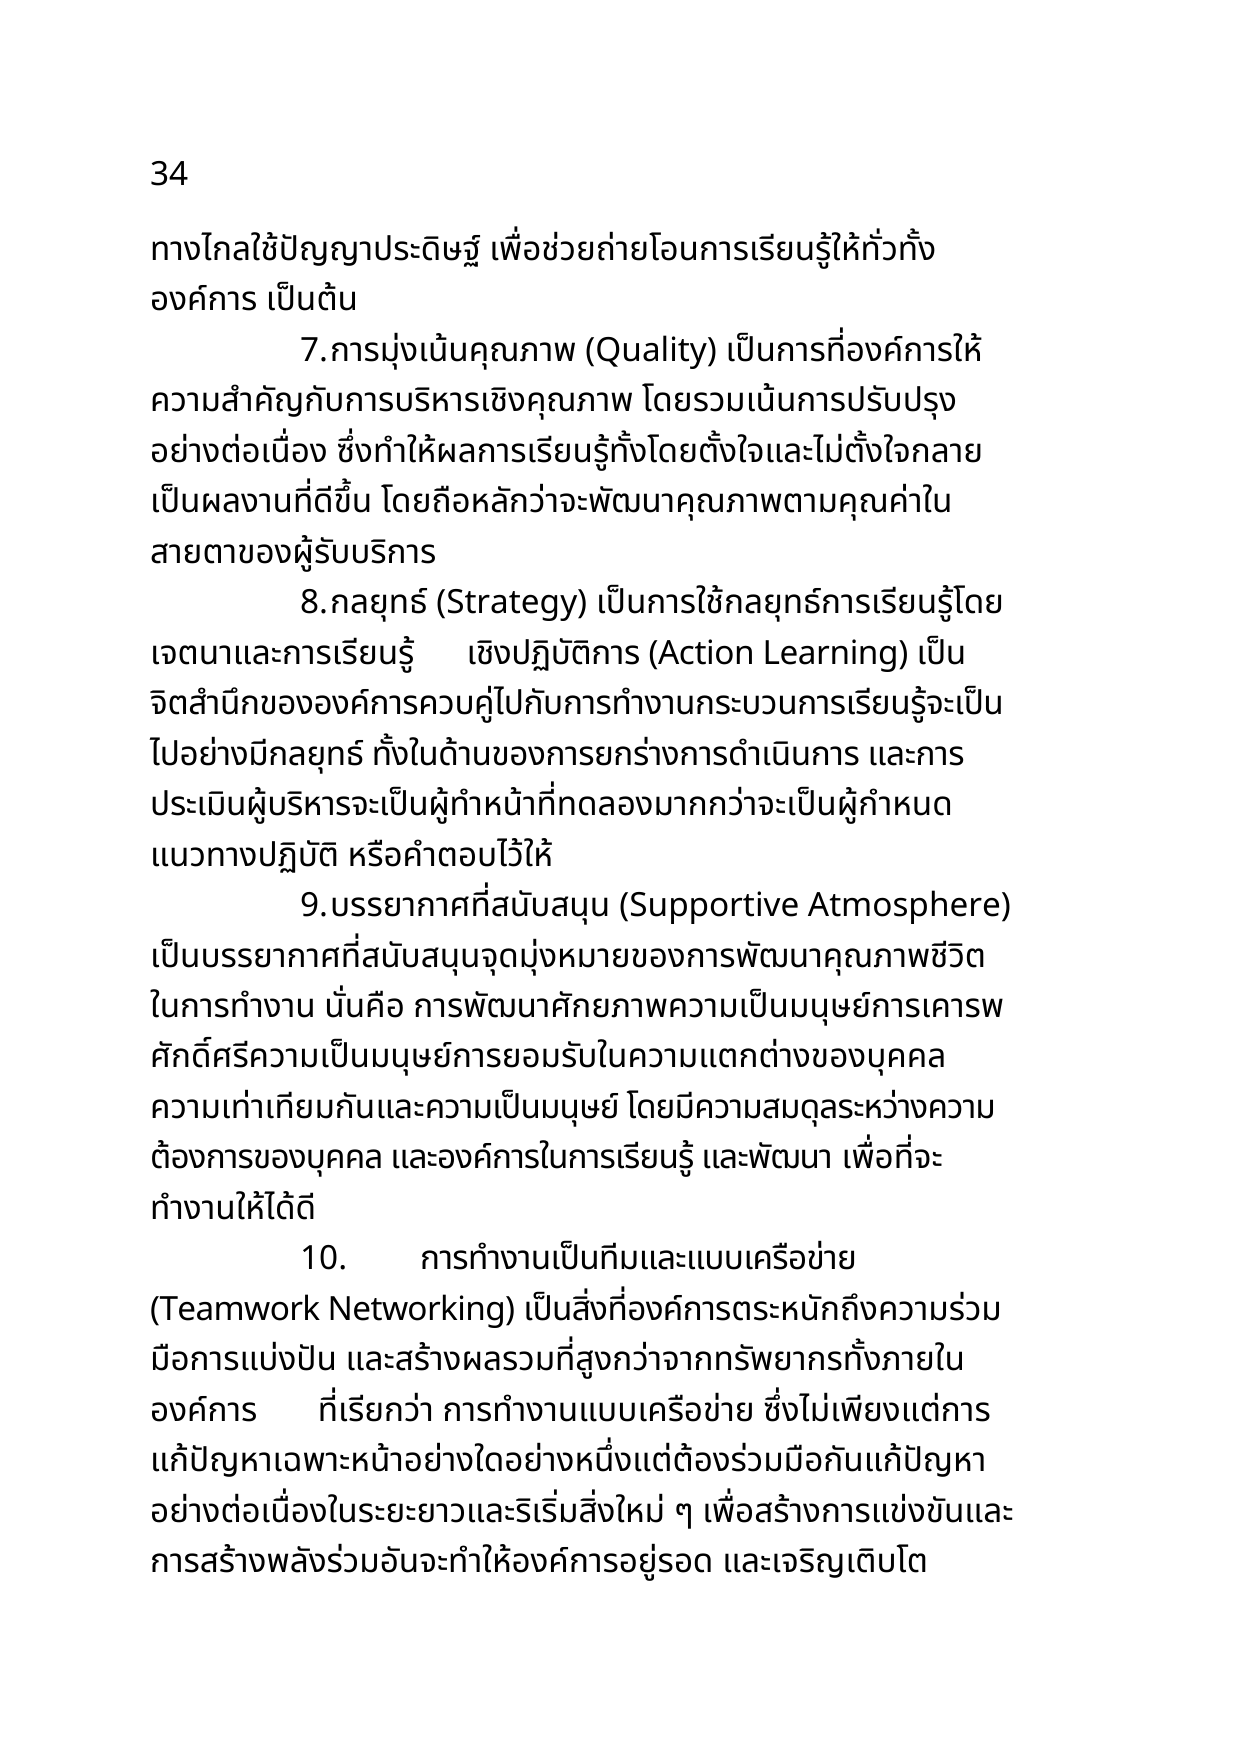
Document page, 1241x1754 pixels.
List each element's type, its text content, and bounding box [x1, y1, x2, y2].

text 9. บรรยากาศที่สนับสนุน (Supportive Atmosphere) เป็นบรรยากาศที่สนับสนุนจุดมุ่งหมายของการพัฒนาคุณภาพชีวิตในการทำงาน นั่นคือ การพัฒนาศักยภาพความเป็นมนุษย์การเคารพศักดิ์ศรีความเป็นมนุษย์การยอมรับในความแตกต่างของบุคคลความเท่าเทียมกันและความเป็นมนุษย์ โดยมีความสมดุลระหว่างความต้องการของบุคคล และองค์การในการเรียนรู้ และพัฒนา เพื่อที่จะทำงานให้ได้ดี [150, 881, 1015, 1234]
text 7. การมุ่งเน้นคุณภาพ (Quality) เป็นการที่องค์การให้ความสำคัญกับการบริหารเชิงคุณภาพ โดยรวมเน้นการปรับปรุงอย่างต่อเนื่อง ซึ่งทำให้ผลการเรียนรู้ทั้งโดยตั้งใจและไม่ตั้งใจกลายเป็นผลงานที่ดีขึ้น โดยถือหลักว่าจะพัฒนาคุณภาพตามคุณค่าในสายตาของผู้รับบริการ [150, 326, 1015, 578]
text 10. การทำงานเป็นทีมและแบบเครือข่าย (Teamwork Networking) เป็นสิ่งที่องค์การตระหนักถึงความร่วมมือการแบ่งปัน และสร้างผลรวมที่สูงกว่าจากทรัพยากรทั้งภายในองค์การ ที่เรียกว่า การทำงานแบบเครือข่าย ซึ่งไม่เพียงแต่การแก้ปัญหาเฉพาะหน้าอย่างใดอย่างหนึ่งแต่ต้องร่วมมือกันแก้ปัญหาอย่างต่อเนื่องในระยะยาวและริเริ่มสิ่งใหม่ ๆ เพื่อสร้างการแข่งขันและการสร้างพลังร่วมอันจะทำให้องค์การอยู่รอด และเจริญเติบโต [150, 1234, 1015, 1587]
text 8. กลยุทธ์ (Strategy) เป็นการใช้กลยุทธ์การเรียนรู้โดยเจตนาและการเรียนรู้ เชิงปฏิบัติการ (Action Learning) เป็นจิตสำนึกขององค์การควบคู่ไปกับการทำงานกระบวนการเรียนรู้จะเป็นไปอย่างมีกลยุทธ์ ทั้งในด้านของการยกร่างการดำเนินการ และการประเมินผู้บริหารจะเป็นผู้ทำหน้าที่ทดลองมากกว่าจะเป็นผู้กำหนดแนวทางปฏิบัติ หรือคำตอบไว้ให้ [150, 578, 1015, 881]
